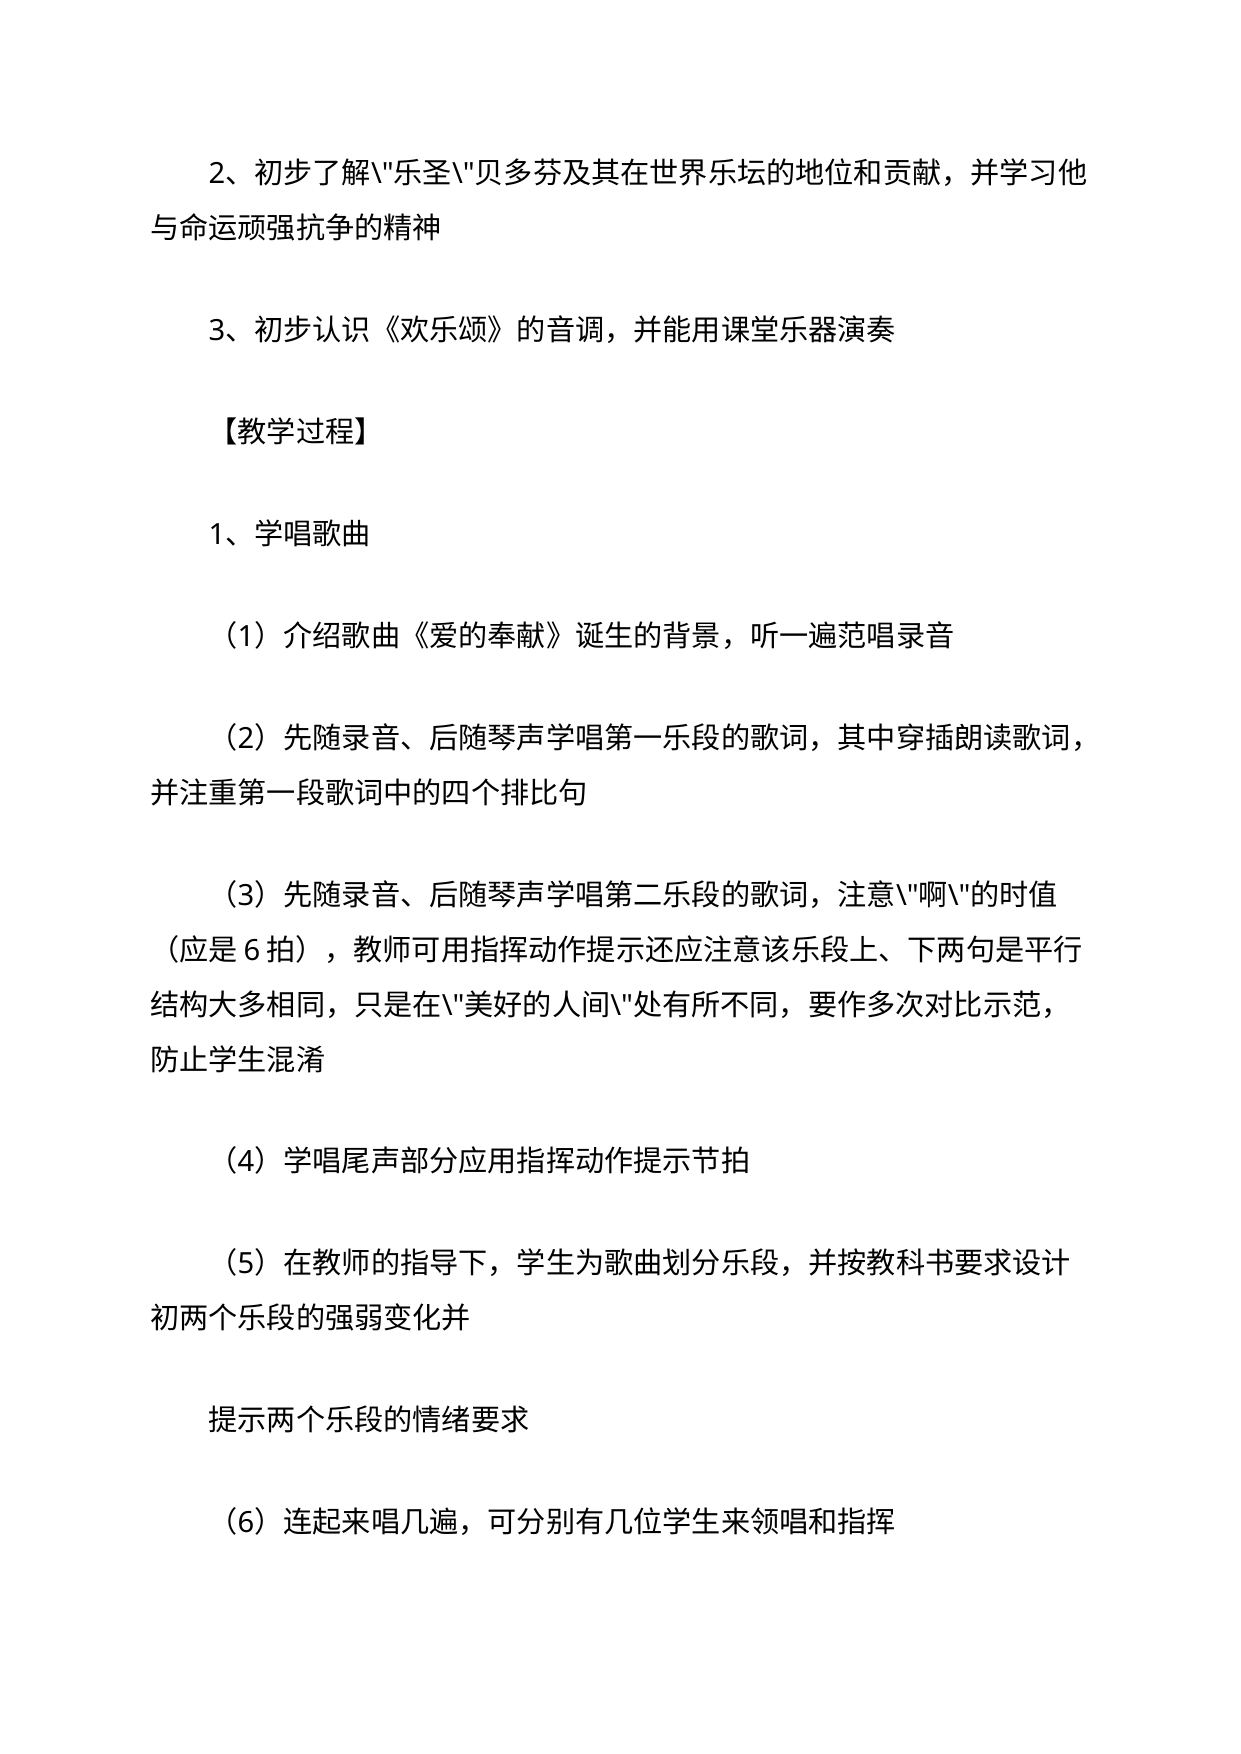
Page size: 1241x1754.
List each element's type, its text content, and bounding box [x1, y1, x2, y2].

text 3、初步认识《欢乐颂》的音调，并能用课堂乐器演奏 [150, 307, 1090, 349]
text （4）学唱尾声部分应用指挥动作提示节拍 [150, 1138, 1090, 1180]
text （1）介绍歌曲《爱的奉献》诞生的背景，听一遍范唱录音 [150, 612, 1090, 655]
text 提示两个乐段的情绪要求 [150, 1397, 1090, 1439]
text 【教学过程】 [150, 409, 1090, 451]
text （5）在教师的指导下，学生为歌曲划分乐段，并按教科书要求设计初两个乐段的强弱变化并 [150, 1240, 1090, 1337]
text 1、学唱歌曲 [150, 511, 1090, 553]
text （3）先随录音、后随琴声学唱第二乐段的歌词，注意\"啊\"的时值（应是6拍），教师可用指挥动作提示还应注意该乐段上、下两句是平行结构大多相同，只是在\"美好的人间\"处有所不同，要作多次对比示范，防止学生混淆 [150, 871, 1090, 1078]
text （6）连起来唱几遍，可分别有几位学生来领唱和指挥 [150, 1498, 1090, 1541]
text （2）先随录音、后随琴声学唱第一乐段的歌词，其中穿插朗读歌词，并注重第一段歌词中的四个排比句 [150, 714, 1090, 812]
text 2、初步了解\"乐圣\"贝多芬及其在世界乐坛的地位和贡献，并学习他与命运顽强抗争的精神 [150, 150, 1090, 247]
